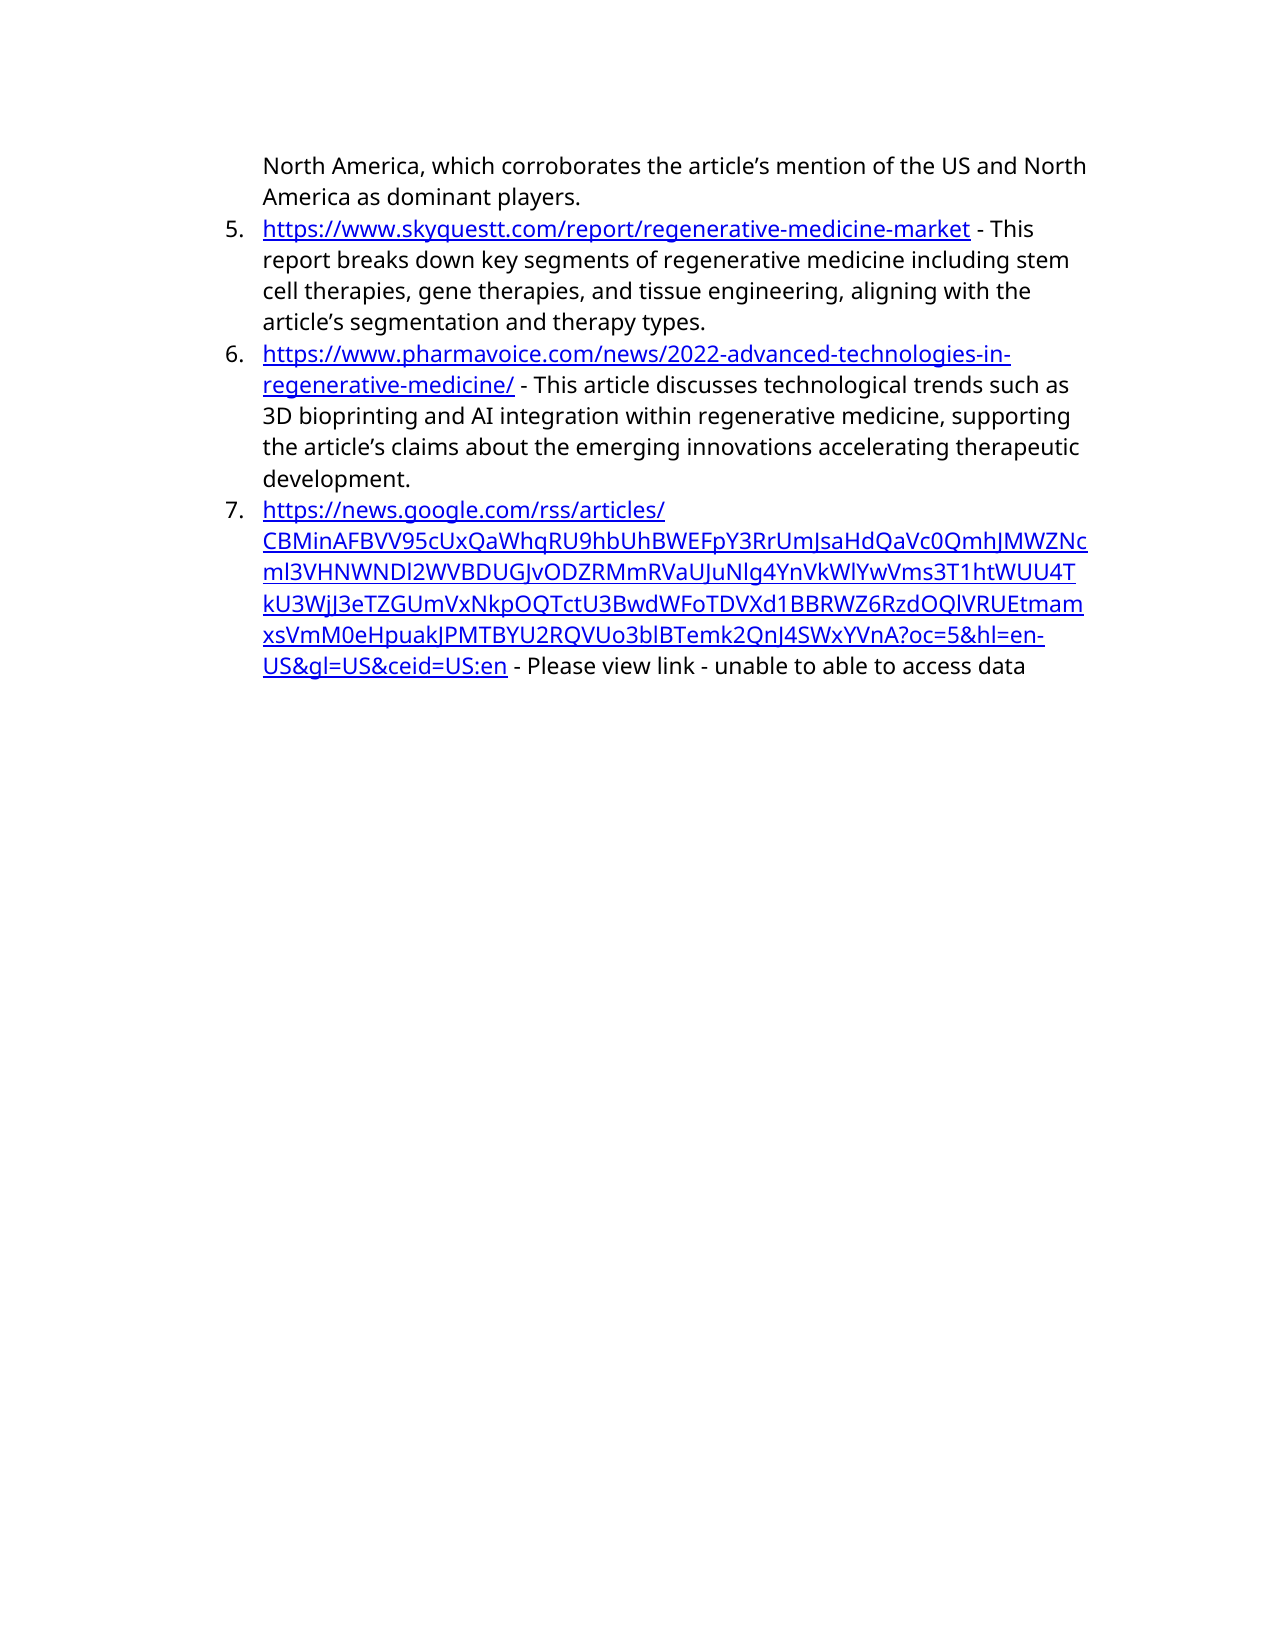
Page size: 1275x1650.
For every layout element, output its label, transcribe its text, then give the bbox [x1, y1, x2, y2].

list https://www.pharmavoice.com/news/2022-advanced-technologies-in-regenerative-medicine/ - This article discusses technological trends such as 3D bioprinting and AI integration within regenerative medicine, supporting the article’s claims about the emerging innovations accelerating therapeutic development. [225, 337, 1087, 494]
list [225, 150, 1087, 212]
list https://news.google.com/rss/articles/CBMinAFBVV95cUxQaWhqRU9hbUhBWEFpY3RrUmJsaHdQaVc0QmhJMWZNcml3VHNWNDl2WVBDUGJvODZRMmRVaUJuNlg4YnVkWlYwVms3T1htWUU4TkU3WjJ3eTZGUmVxNkpOQTctU3BwdWFoTDVXd1BBRWZ6RzdOQlVRUEtmamxsVmM0eHpuakJPMTBYU2RQVUo3blBTemk2QnJ4SWxYVnA?oc=5&hl=en-US&gl=US&ceid=US:en - Please view link - unable to able to access data [225, 494, 1087, 681]
list https://www.skyquestt.com/report/regenerative-medicine-market - This report breaks down key segments of regenerative medicine including stem cell therapies, gene therapies, and tissue engineering, aligning with the article’s segmentation and therapy types. [225, 212, 1087, 337]
